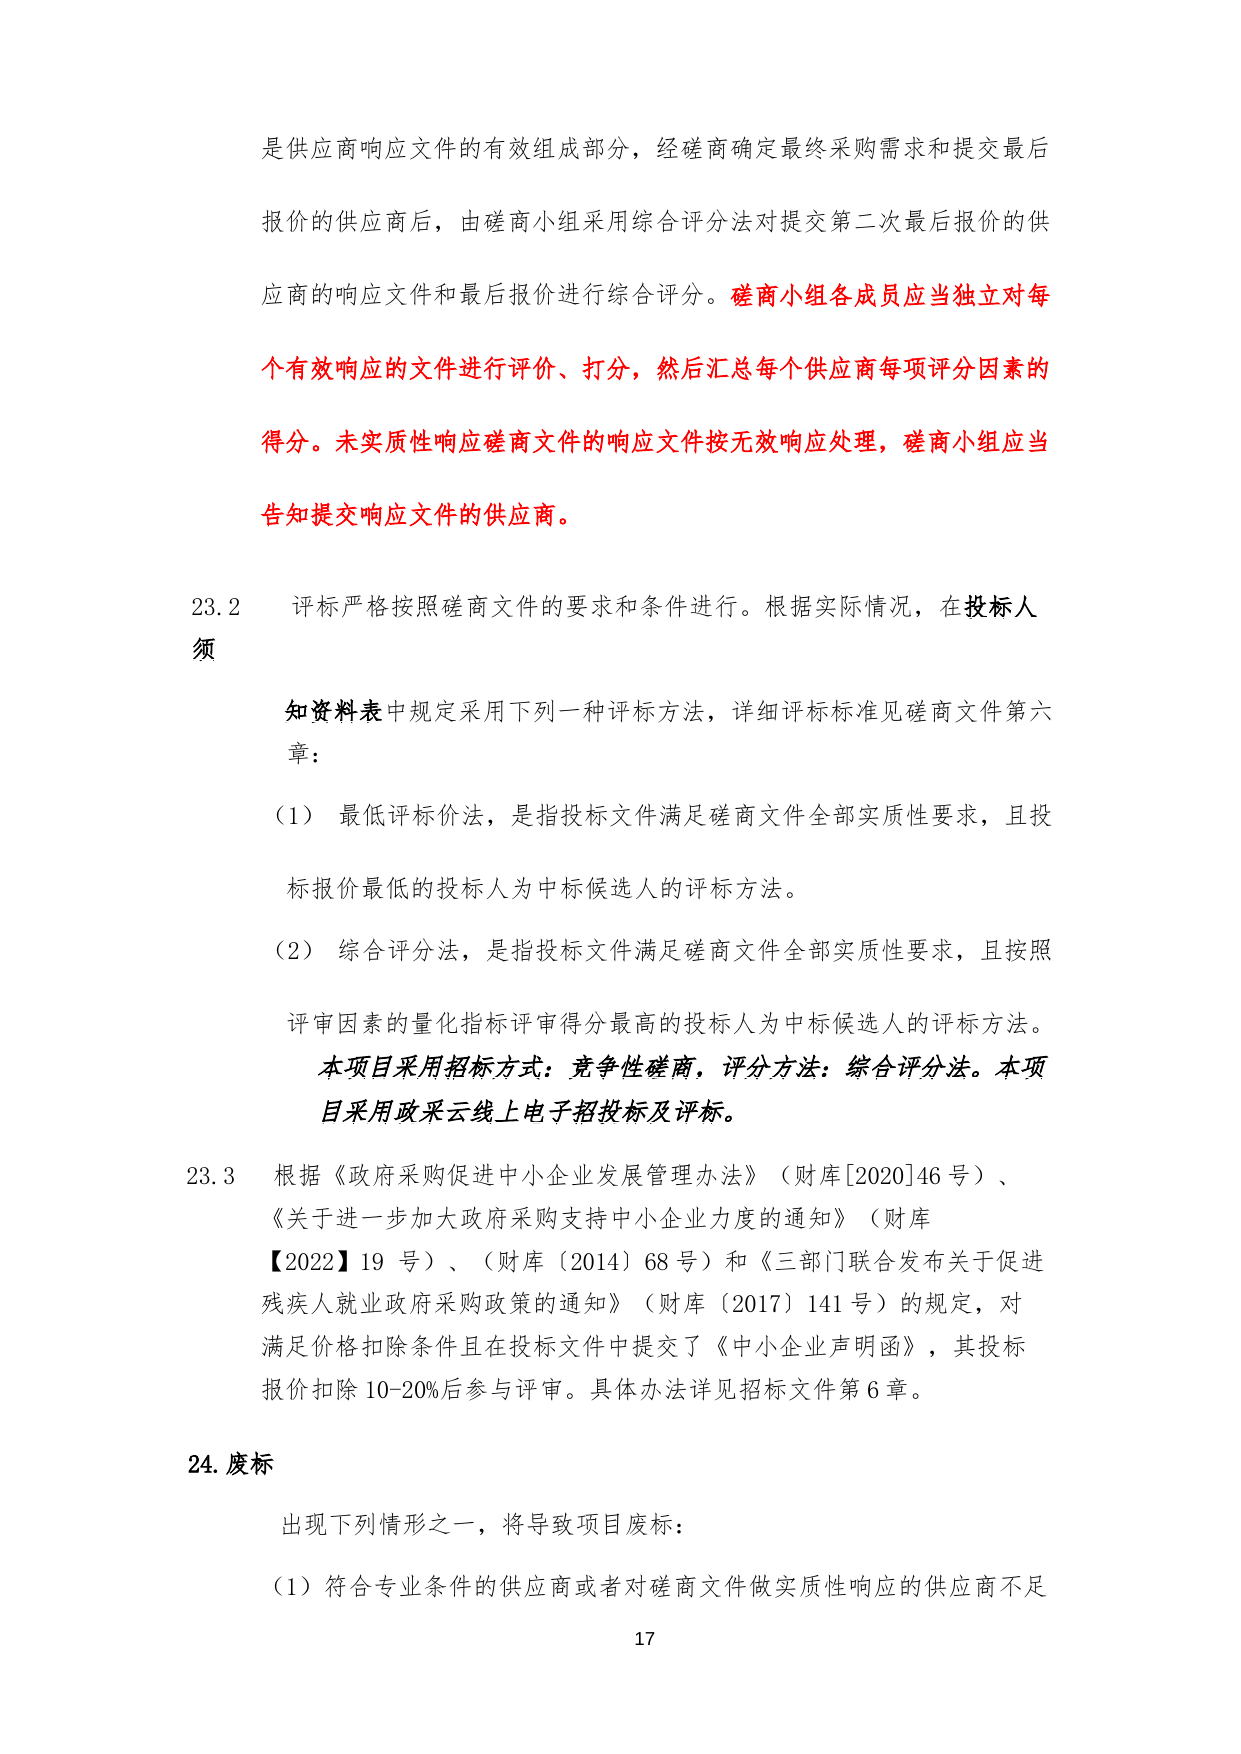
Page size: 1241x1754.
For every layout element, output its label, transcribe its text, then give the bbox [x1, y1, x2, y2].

text （1）符合专业条件的供应商或者对磋商文件做实质性响应的供应商不足 [186, 1570, 1048, 1619]
text 章： [286, 738, 1054, 766]
text 23.3 根据《政府采购促进中小企业发展管理办法》（财库[2020]46号）、《关于进一步加大政府采购支持中小企业力度的通知》（财库【2022】19 号）、（财库〔2014〕68号）和《三部门联合发布关于促进残疾人就业政府采购政策的通知》（财库〔2017〕141号）的规定，对满足价格扣除条件且在投标文件中提交了《中小企业声明函》，其投标报价扣除10-20%后参与评审。具体办法详见招标文件第6章。 [186, 1159, 1048, 1402]
text 评审因素的量化指标评审得分最高的投标人为中标候选人的评标方法。 [186, 1007, 1054, 1036]
text （1） 最低评标价法，是指投标文件满足磋商文件全部实质性要求，且投 [186, 799, 1053, 848]
text （2） 综合评分法，是指投标文件满足磋商文件全部实质性要求，且按照 [186, 934, 1053, 983]
text 知资料表中规定采用下列一种评标方法，详细评标标准见磋商文件第六 [186, 695, 1053, 723]
text 出现下列情形之一，将导致项目废标： [278, 1508, 1054, 1537]
text 24.废标 [188, 1447, 1054, 1476]
text 23.2 评标严格按照磋商文件的要求和条件进行。根据实际情况，在投标人须 [191, 591, 1054, 662]
text 标报价最低的投标人为中标候选人的评标方法。 [285, 872, 1054, 901]
text 本项目采用招标方式：竞争性磋商，评分方法：综合评分法。本项目采用政采云线上电子招投标及评标。 [316, 1050, 1054, 1124]
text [186, 133, 1054, 547]
